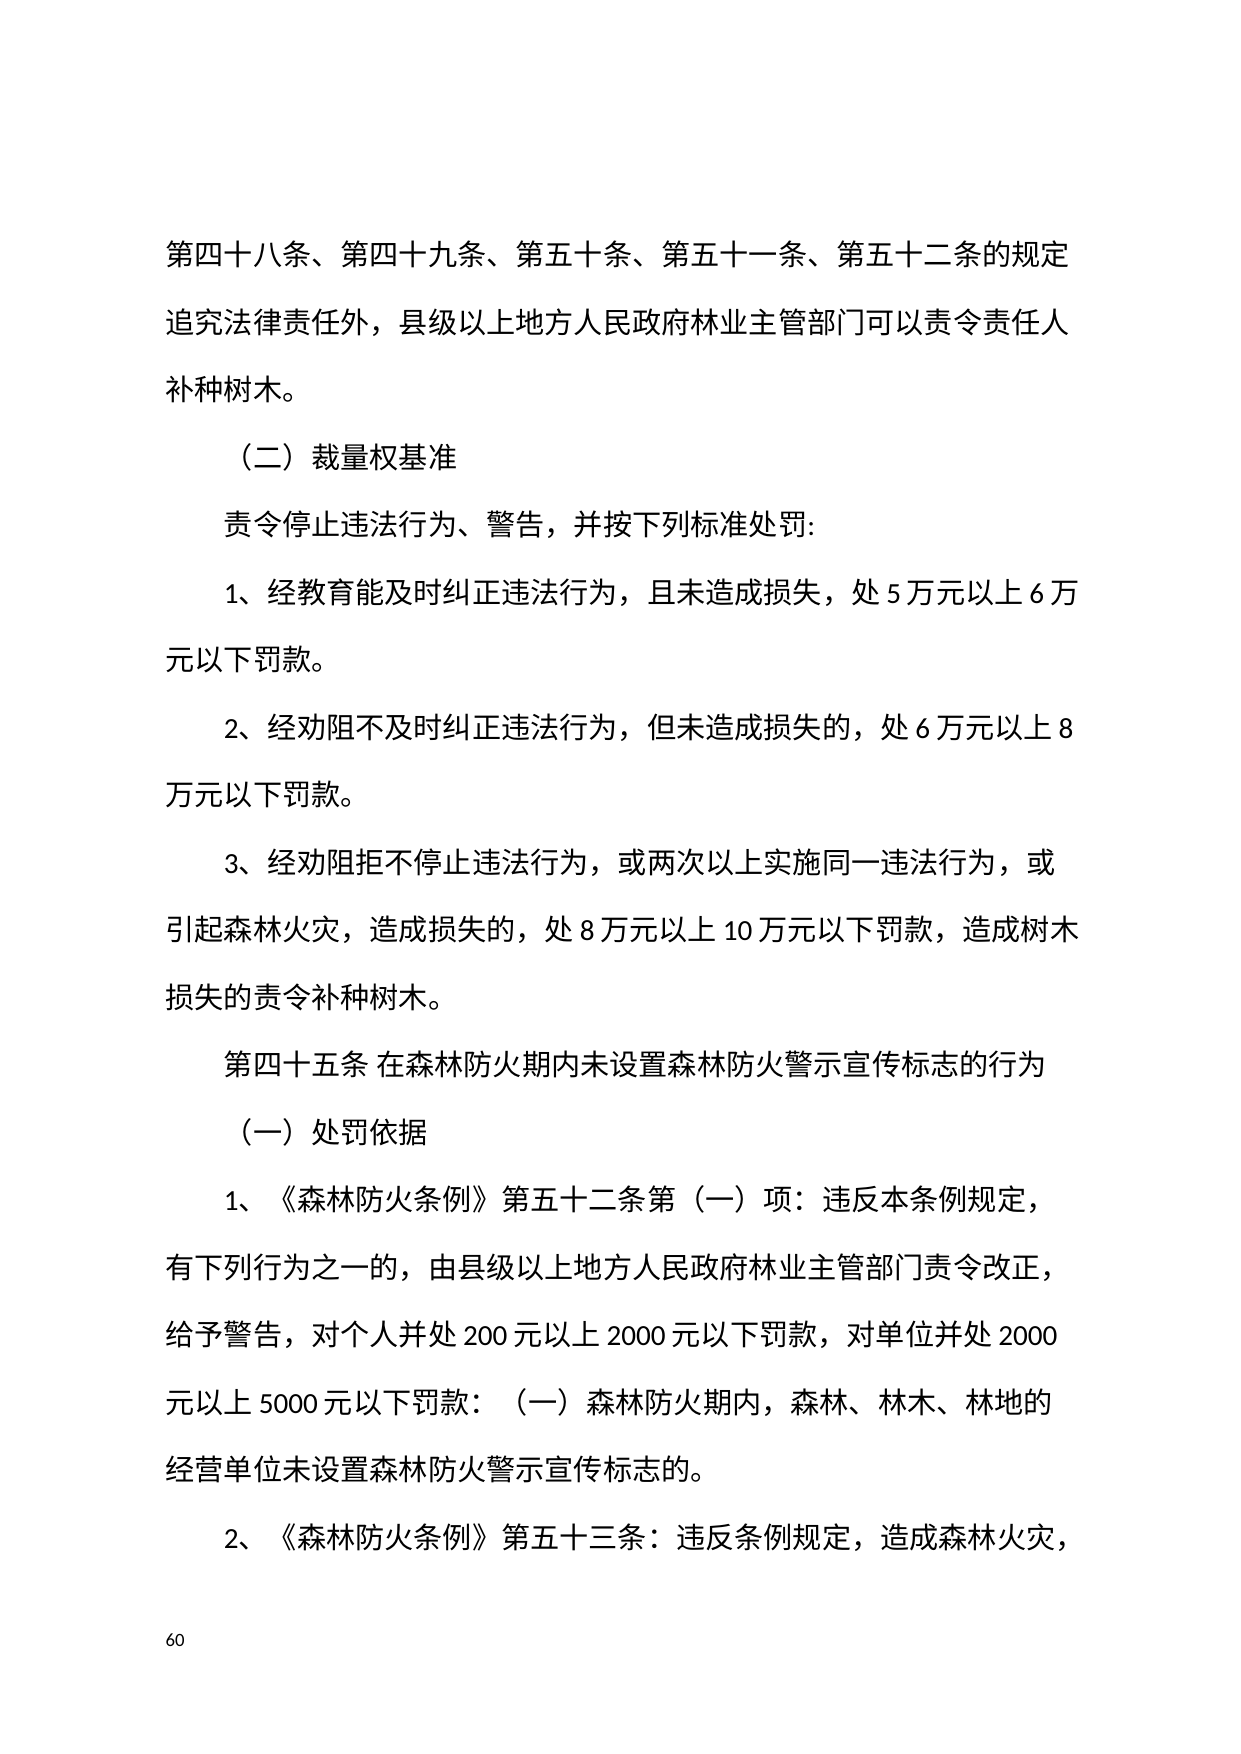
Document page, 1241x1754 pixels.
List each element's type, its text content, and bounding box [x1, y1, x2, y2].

text 第四十五条 在森林防火期内未设置森林防火警示宣传标志的行为 [165, 1029, 1081, 1097]
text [165, 219, 1081, 422]
text 2、经劝阻不及时纠正违法行为，但未造成损失的，处6万元以上8万元以下罚款。 [165, 692, 1081, 827]
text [165, 1502, 1081, 1569]
text 责令停止违法行为、警告，并按下列标准处罚: [165, 489, 1081, 557]
text 1、经教育能及时纠正违法行为，且未造成损失，处5万元以上6万元以下罚款。 [165, 557, 1081, 692]
text 1、《森林防火条例》第五十二条第（一）项：违反本条例规定，有下列行为之一的，由县级以上地方人民政府林业主管部门责令改正，给予警告，对个人并处200元以上2000元以下罚款，对单位并处2000元以上5000元以下罚款：（一）森林防火期内，森林、林木、林地的经营单位未设置森林防火警示宣传标志的。 [165, 1164, 1081, 1502]
text 3、经劝阻拒不停止违法行为，或两次以上实施同一违法行为，或引起森林火灾，造成损失的，处8万元以上10万元以下罚款，造成树木损失的责令补种树木。 [165, 827, 1081, 1029]
text （一）处罚依据 [165, 1097, 1081, 1164]
text （二）裁量权基准 [165, 422, 1081, 489]
